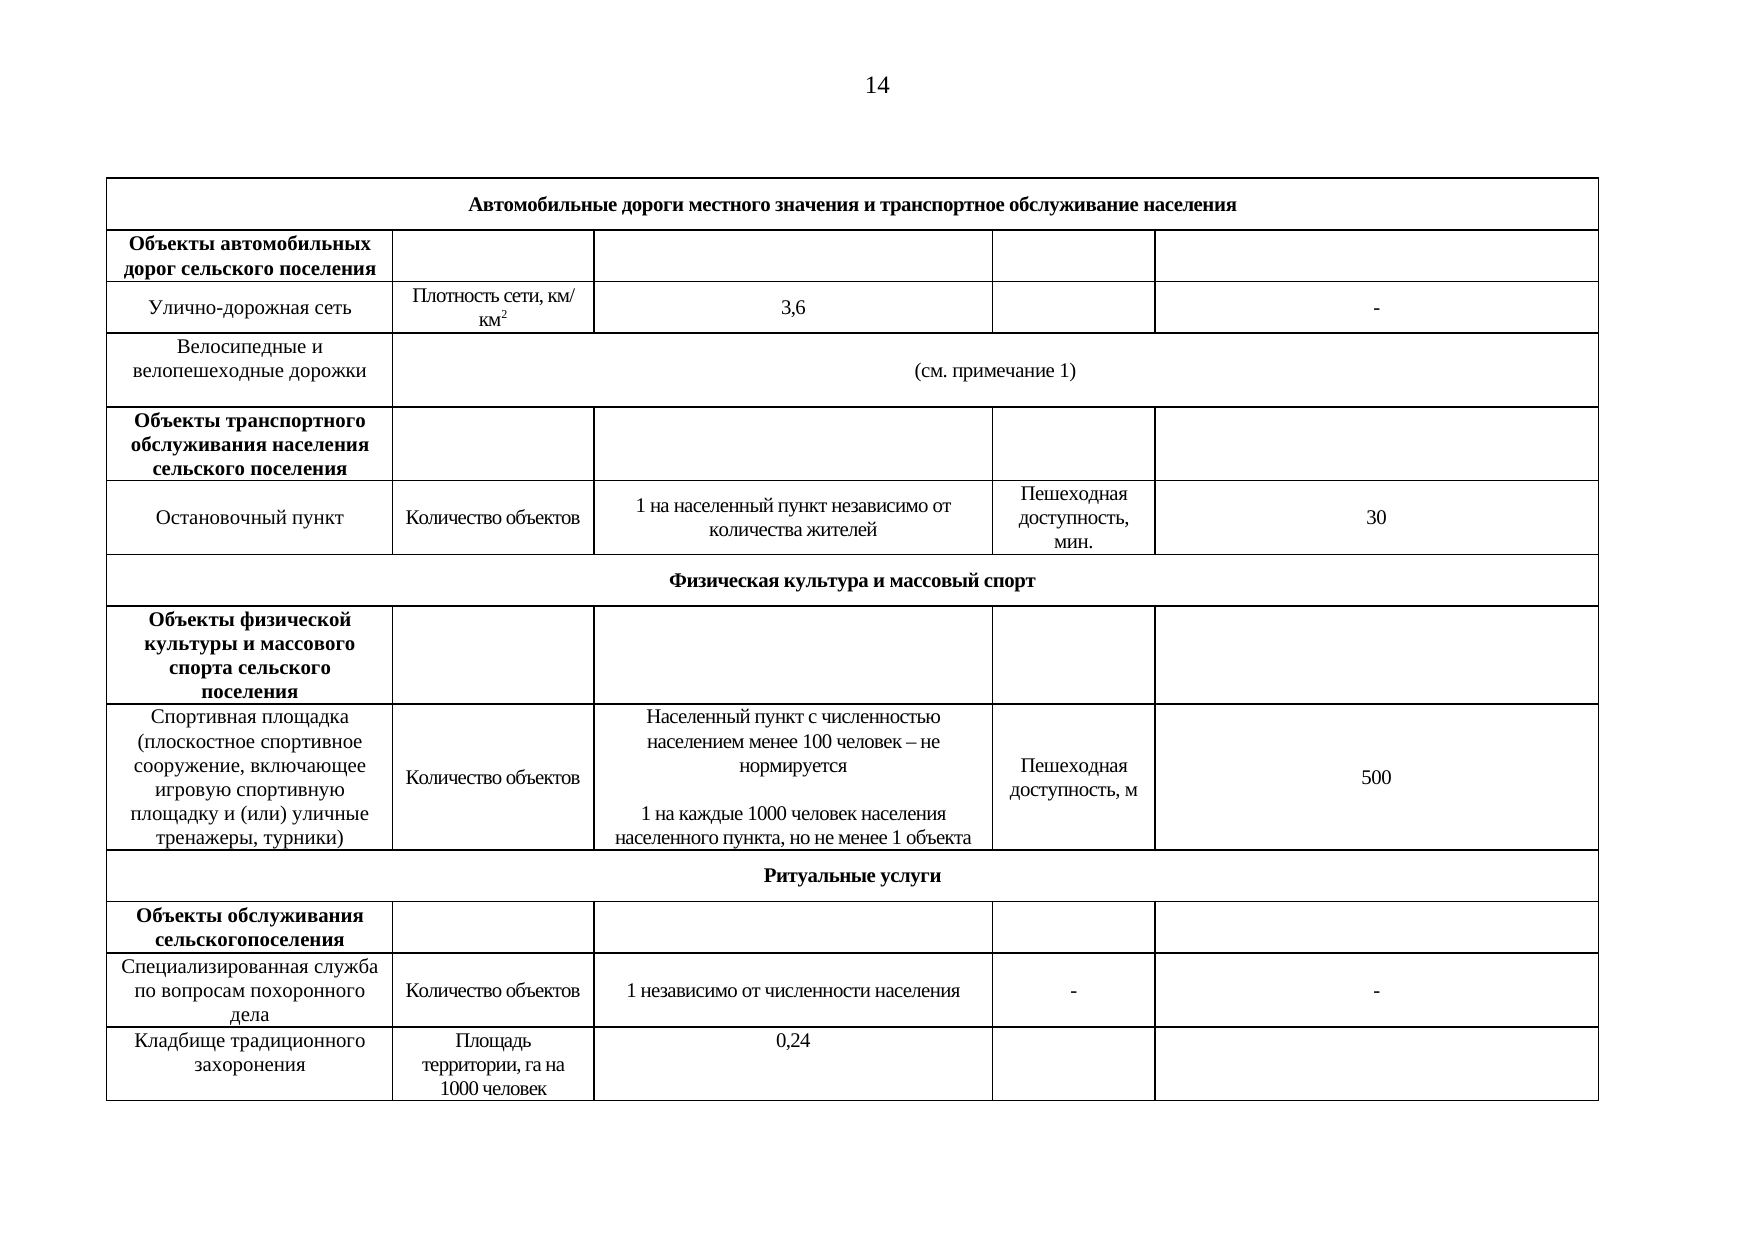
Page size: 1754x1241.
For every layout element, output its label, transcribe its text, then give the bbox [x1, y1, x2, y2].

table_cell [993, 1028, 1154, 1100]
table_cell Объекты обслуживания сельскогопоселения [107, 902, 392, 952]
table_cell [1156, 1028, 1598, 1100]
table_cell [1156, 902, 1598, 952]
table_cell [107, 1028, 392, 1100]
table_cell Количество объектов [393, 481, 593, 553]
table_cell Количество объектов [393, 705, 593, 849]
table_cell Населенный пункт с численностью населением менее 100 человек – не нормируется 1 на каждые 1000 человек населения населенного пункта, но не менее 1 объекта [595, 705, 992, 849]
table_cell [1156, 408, 1598, 480]
table_cell [1156, 231, 1598, 281]
table_cell Пешеходная доступность, м [993, 705, 1154, 849]
table_cell 3,6 [595, 282, 992, 332]
table_cell 1 на населенный пункт независимо от количества жителей [595, 481, 992, 553]
table_cell (см. примечание 1) [393, 334, 1598, 406]
table_cell Объекты физической культуры и массового спорта сельского поселения [107, 607, 392, 703]
table_cell [993, 902, 1154, 952]
table_cell [993, 408, 1154, 480]
table_cell 0,24 [595, 1028, 992, 1100]
table_cell [393, 607, 593, 703]
table_cell - [1156, 954, 1598, 1026]
table_cell Плотность сети, км/ км2 [393, 282, 593, 332]
table_cell - [993, 954, 1154, 1026]
table_cell 1 независимо от численности населения [595, 954, 992, 1026]
table_cell Спортивная площадка (плоскостное спортивное сооружение, включающее игровую спортивную площадку и (или) уличные тренажеры, турники) [107, 705, 392, 849]
table_cell Велосипедные и велопешеходные дорожки [107, 334, 392, 406]
table_cell [595, 408, 992, 480]
table_cell Ритуальные услуги [107, 851, 1598, 901]
table_cell [993, 282, 1154, 332]
table_cell Остановочный пункт [107, 481, 392, 553]
table_cell Улично-дорожная сеть [107, 282, 392, 332]
table_cell 500 [1156, 705, 1598, 849]
table_cell [595, 902, 992, 952]
table_cell 30 [1156, 481, 1598, 553]
table_cell Пешеходная доступность, мин. [993, 481, 1154, 553]
table_cell Объекты транспортного обслуживания населения сельского поселения [107, 408, 392, 480]
table_cell Количество объектов [393, 954, 593, 1026]
table_cell - [1156, 282, 1598, 332]
table_cell Специализированная служба по вопросам похоронного дела [107, 954, 392, 1026]
table_cell [393, 902, 593, 952]
table_cell [393, 408, 593, 480]
table_cell Объекты автомобильных дорог сельского поселения [107, 231, 392, 281]
table_cell [1156, 607, 1598, 703]
table_cell [993, 607, 1154, 703]
table_cell Автомобильные дороги местного значения и транспортное обслуживание населения [107, 179, 1598, 229]
table_cell Физическая культура и массовый спорт [107, 555, 1598, 605]
table_cell [393, 231, 593, 281]
table_cell [993, 231, 1154, 281]
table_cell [393, 1028, 593, 1100]
table_cell [595, 231, 992, 281]
table_cell [595, 607, 992, 703]
